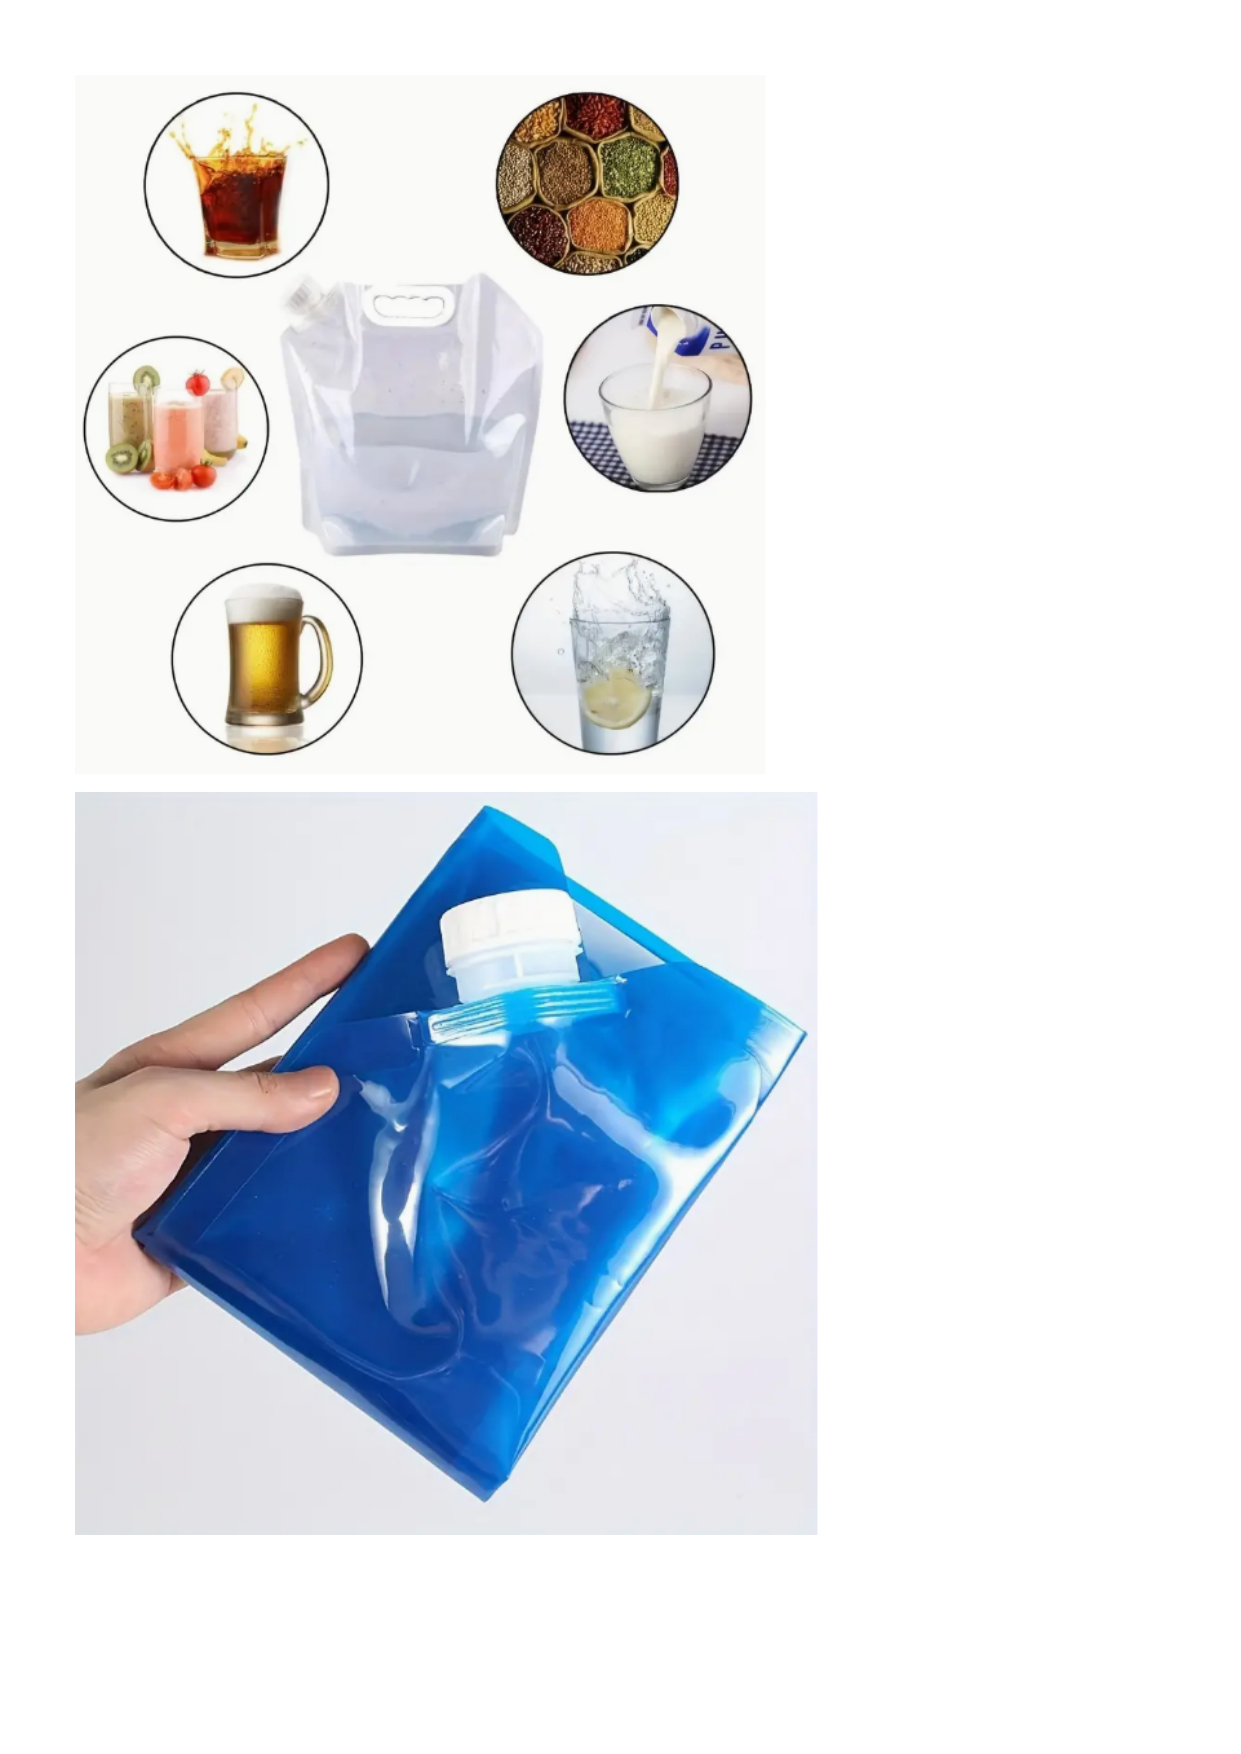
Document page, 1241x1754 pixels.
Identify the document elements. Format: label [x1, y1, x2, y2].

picture [75, 792, 819, 1535]
picture [75, 75, 766, 774]
